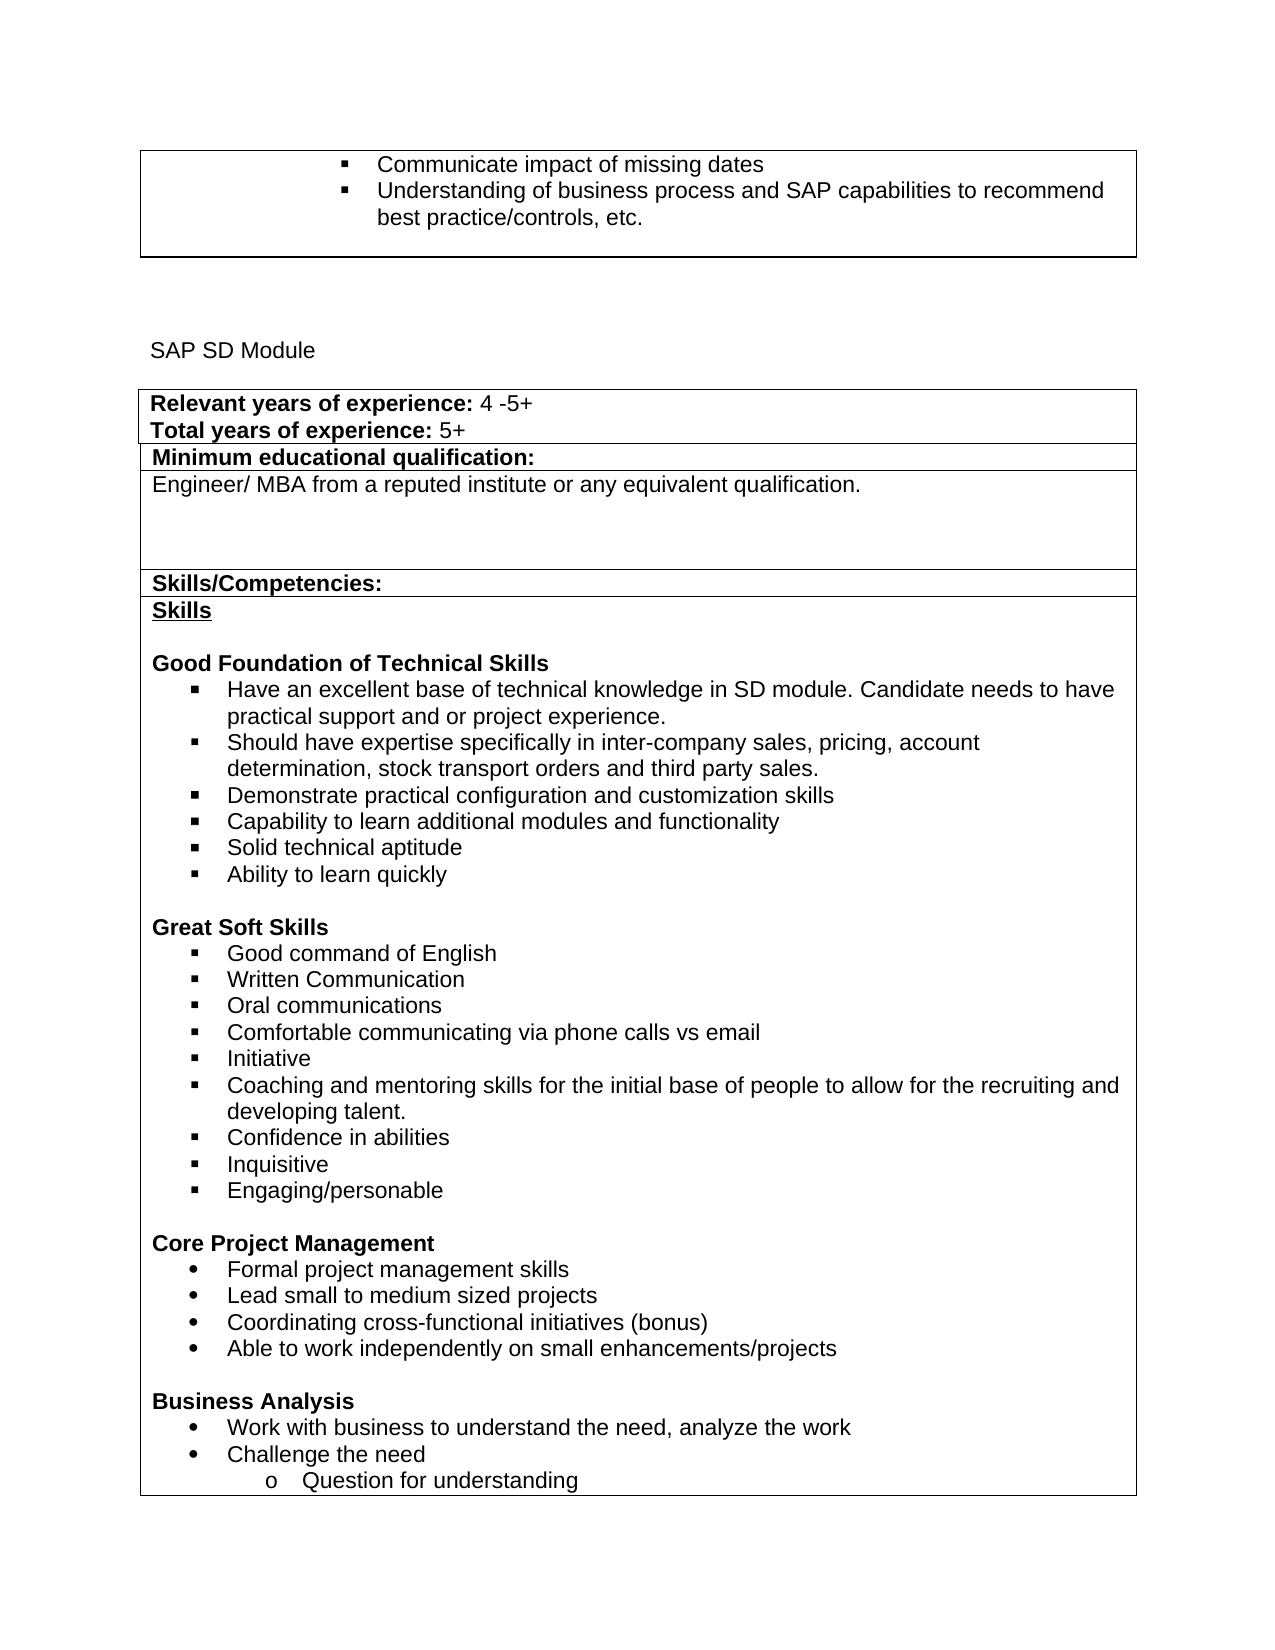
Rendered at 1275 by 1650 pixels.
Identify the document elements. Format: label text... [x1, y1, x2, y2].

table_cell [141, 597, 1136, 1495]
table_cell Minimum educational qualification: [141, 444, 1136, 470]
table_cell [141, 151, 1136, 256]
table_cell Engineer/ MBA from a reputed institute or any equivalent qualification. [141, 471, 1136, 569]
table_cell Skills/Competencies: [141, 570, 1136, 596]
text SAP SD Module [150, 337, 1125, 363]
table_header Relevant years of experience: 4 -5+ Total years of experience: 5+ [139, 390, 1136, 443]
